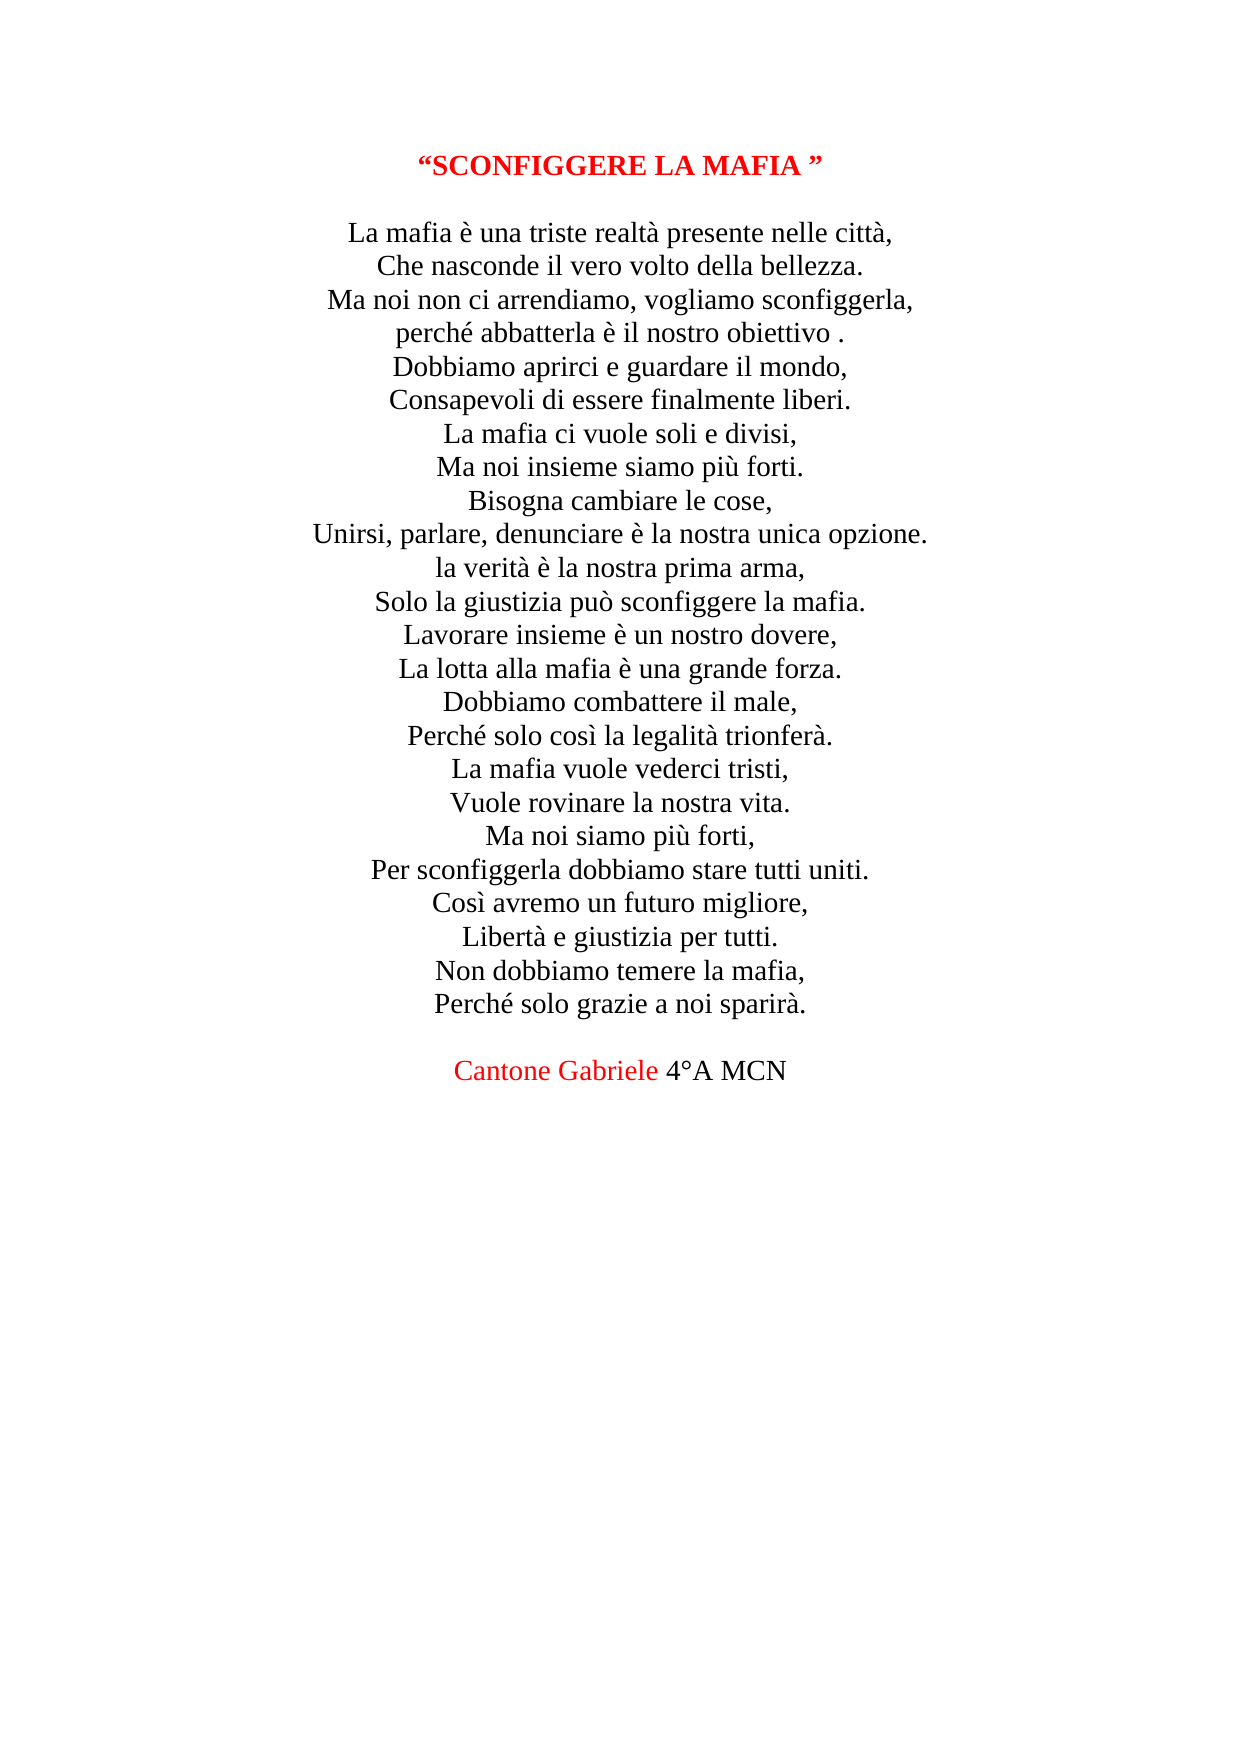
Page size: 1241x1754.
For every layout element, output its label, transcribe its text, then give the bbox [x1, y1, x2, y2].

text Solo la giustizia può sconfiggere la mafia. [118, 584, 1122, 617]
text Perché solo grazie a noi sparirà. [118, 986, 1122, 1020]
text Ma noi siamo più forti, [118, 818, 1122, 852]
text Ma noi insieme siamo più forti. [118, 449, 1122, 483]
text Ma noi non ci arrendiamo, vogliamo sconfiggerla, [118, 282, 1122, 315]
text Consapevoli di essere finalmente liberi. [118, 382, 1122, 416]
text la verità è la nostra prima arma, [118, 550, 1122, 584]
text Lavorare insieme è un nostro dovere, [118, 617, 1122, 651]
text La mafia vuole vederci tristi, [118, 751, 1122, 785]
text Unirsi, parlare, denunciare è la nostra unica opzione. [118, 517, 1122, 550]
text La mafia ci vuole soli e divisi, [118, 416, 1122, 449]
text Bisogna cambiare le cose, [118, 483, 1122, 517]
text Dobbiamo aprirci e guardare il mondo, [118, 349, 1122, 382]
text Vuole rovinare la nostra vita. [118, 785, 1122, 818]
text Perché solo così la legalità trionferà. [118, 718, 1122, 751]
text Non dobbiamo temere la mafia, [118, 953, 1122, 986]
text perché abbatterla è il nostro obiettivo . [118, 315, 1122, 349]
text “SCONFIGGERE LA MAFIA ” [118, 148, 1122, 181]
text Che nasconde il vero volto della bellezza. [118, 248, 1122, 282]
text Cantone Gabriele 4°A MCN [118, 1053, 1122, 1087]
text Così avremo un futuro migliore, [118, 886, 1122, 919]
text La lotta alla mafia è una grande forza. [118, 651, 1122, 684]
text Libertà e giustizia per tutti. [118, 919, 1122, 953]
text Per sconfiggerla dobbiamo stare tutti uniti. [118, 852, 1122, 886]
text Dobbiamo combattere il male, [118, 684, 1122, 718]
text La mafia è una triste realtà presente nelle città, [118, 215, 1122, 248]
